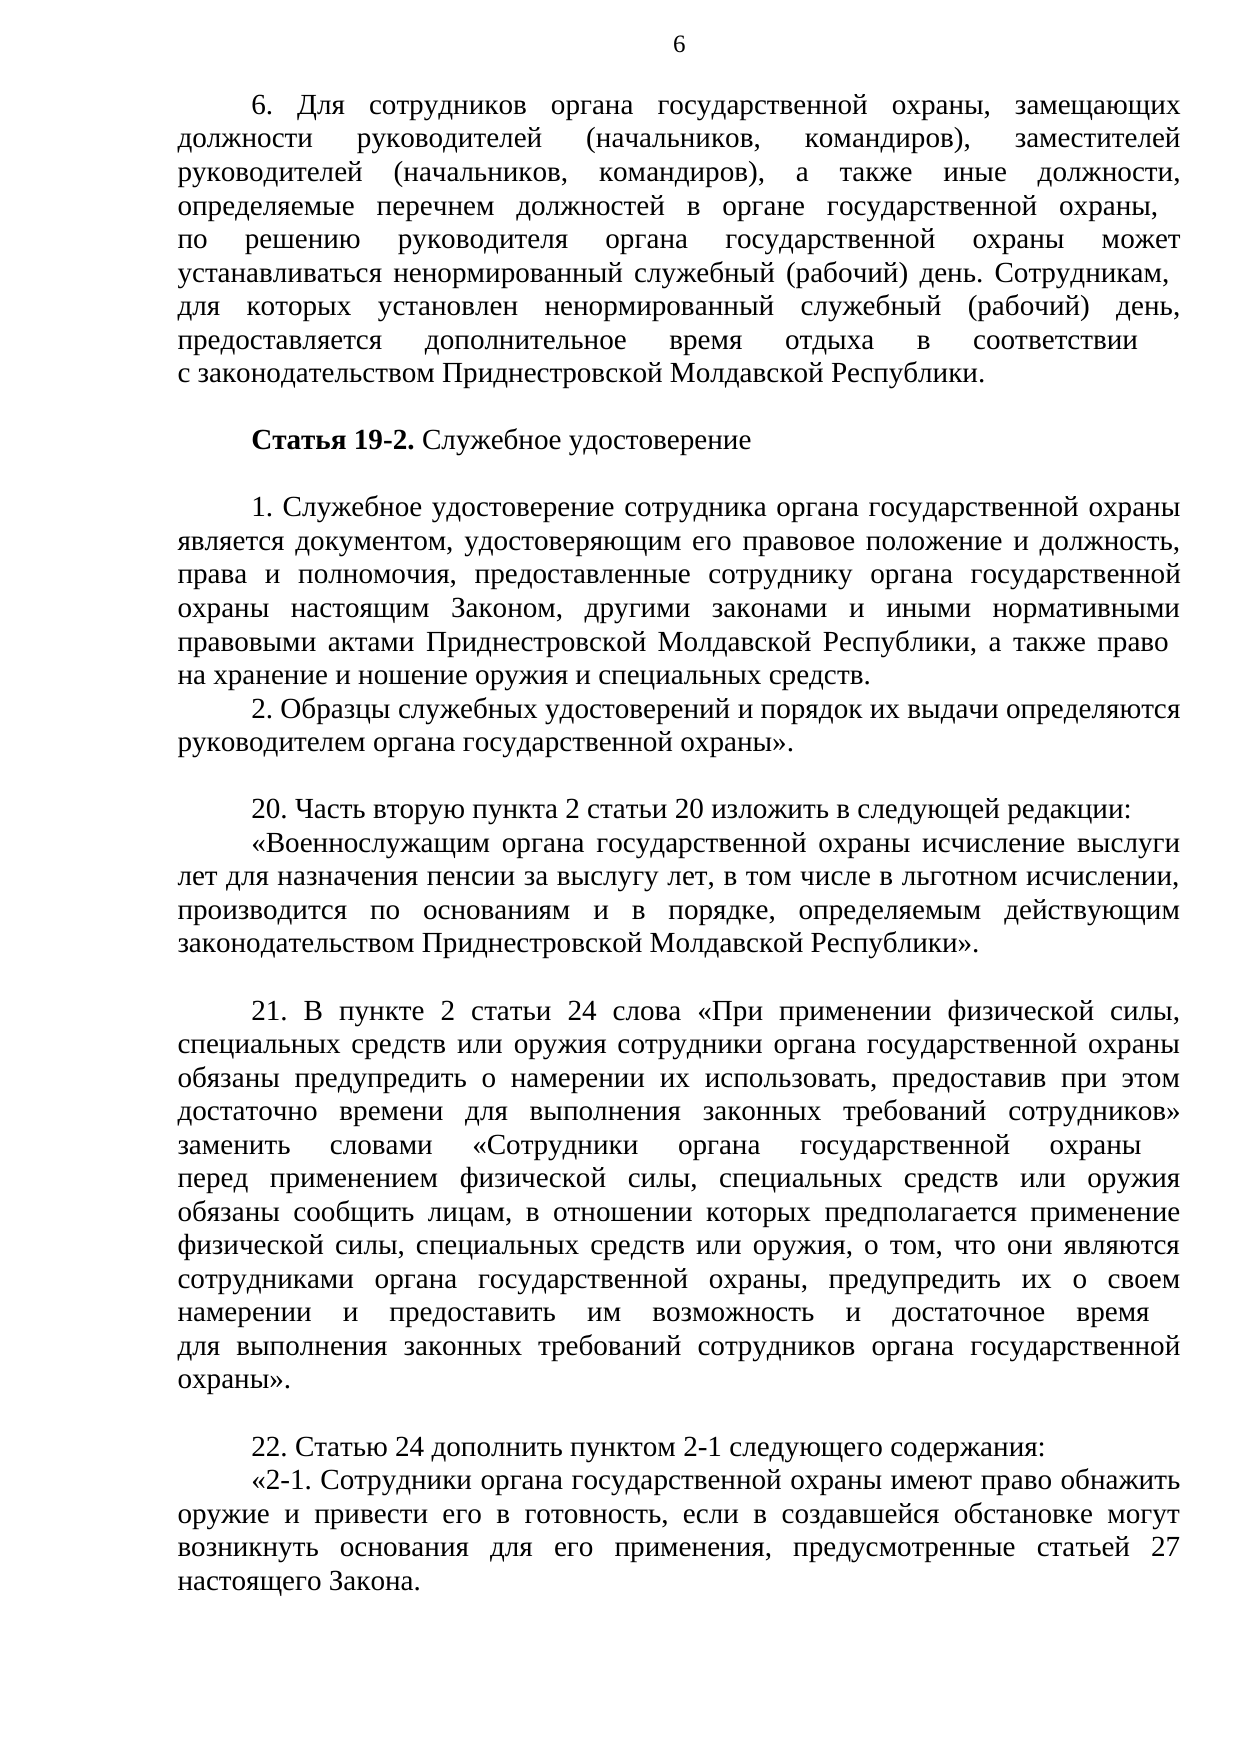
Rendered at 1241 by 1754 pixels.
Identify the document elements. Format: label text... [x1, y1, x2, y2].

text «Военнослужащим органа государственной охраны исчисление выслуги лет для назначения пенсии за выслугу лет, в том числе в льготном исчислении, производится по основаниям и в порядке, определяемым действующим законодательством Приднестровской Молдавской Республики». [177, 825, 1181, 959]
text Статья 19-2. Служебное удостоверение [177, 422, 1181, 456]
text «2-1. Сотрудники органа государственной охраны имеют право обнажить оружие и привести его в готовность, если в создавшейся обстановке могут возникнуть основания для его применения, предусмотренные статьей 27 настоящего Закона. [177, 1462, 1181, 1596]
text 6. Для сотрудников органа государственной охраны, замещающих должности руководителей (начальников, командиров), заместителей руководителей (начальников, командиров), а также иные должности, определяемые перечнем должностей в органе государственной охраны, по решению руководителя органа государственной охраны может устанавливаться ненормированный служебный (рабочий) день. Сотрудникам, для которых установлен ненормированный служебный (рабочий) день, предоставляется дополнительное время отдыха в соответствии с законодательством Приднестровской Молдавской Республики. [177, 87, 1181, 389]
text 2. Образцы служебных удостоверений и порядок их выдачи определяются руководителем органа государственной охраны». [177, 691, 1181, 758]
text 1. Служебное удостоверение сотрудника органа государственной охраны является документом, удостоверяющим его правовое положение и должность, права и полномочия, предоставленные сотруднику органа государственной охраны настоящим Законом, другими законами и иными нормативными правовыми актами Приднестровской Молдавской Республики, а также право на хранение и ношение оружия и специальных средств. [177, 489, 1181, 691]
text 20. Часть вторую пункта 2 статьи 20 изложить в следующей редакции: [177, 791, 1181, 825]
text 21. В пункте 2 статьи 24 слова «При применении физической силы, специальных средств или оружия сотрудники органа государственной охраны обязаны предупредить о намерении их использовать, предоставив при этом достаточно времени для выполнения законных требований сотрудников» заменить словами «Сотрудники органа государственной охраны перед применением физической силы, специальных средств или оружия обязаны сообщить лицам, в отношении которых предполагается применение физической силы, специальных средств или оружия, о том, что они являются сотрудниками органа государственной охраны, предупредить их о своем намерении и предоставить им возможность и достаточное время для выполнения законных требований сотрудников органа государственной охраны». [177, 993, 1181, 1395]
text 22. Статью 24 дополнить пунктом 2-1 следующего содержания: [177, 1429, 1181, 1462]
